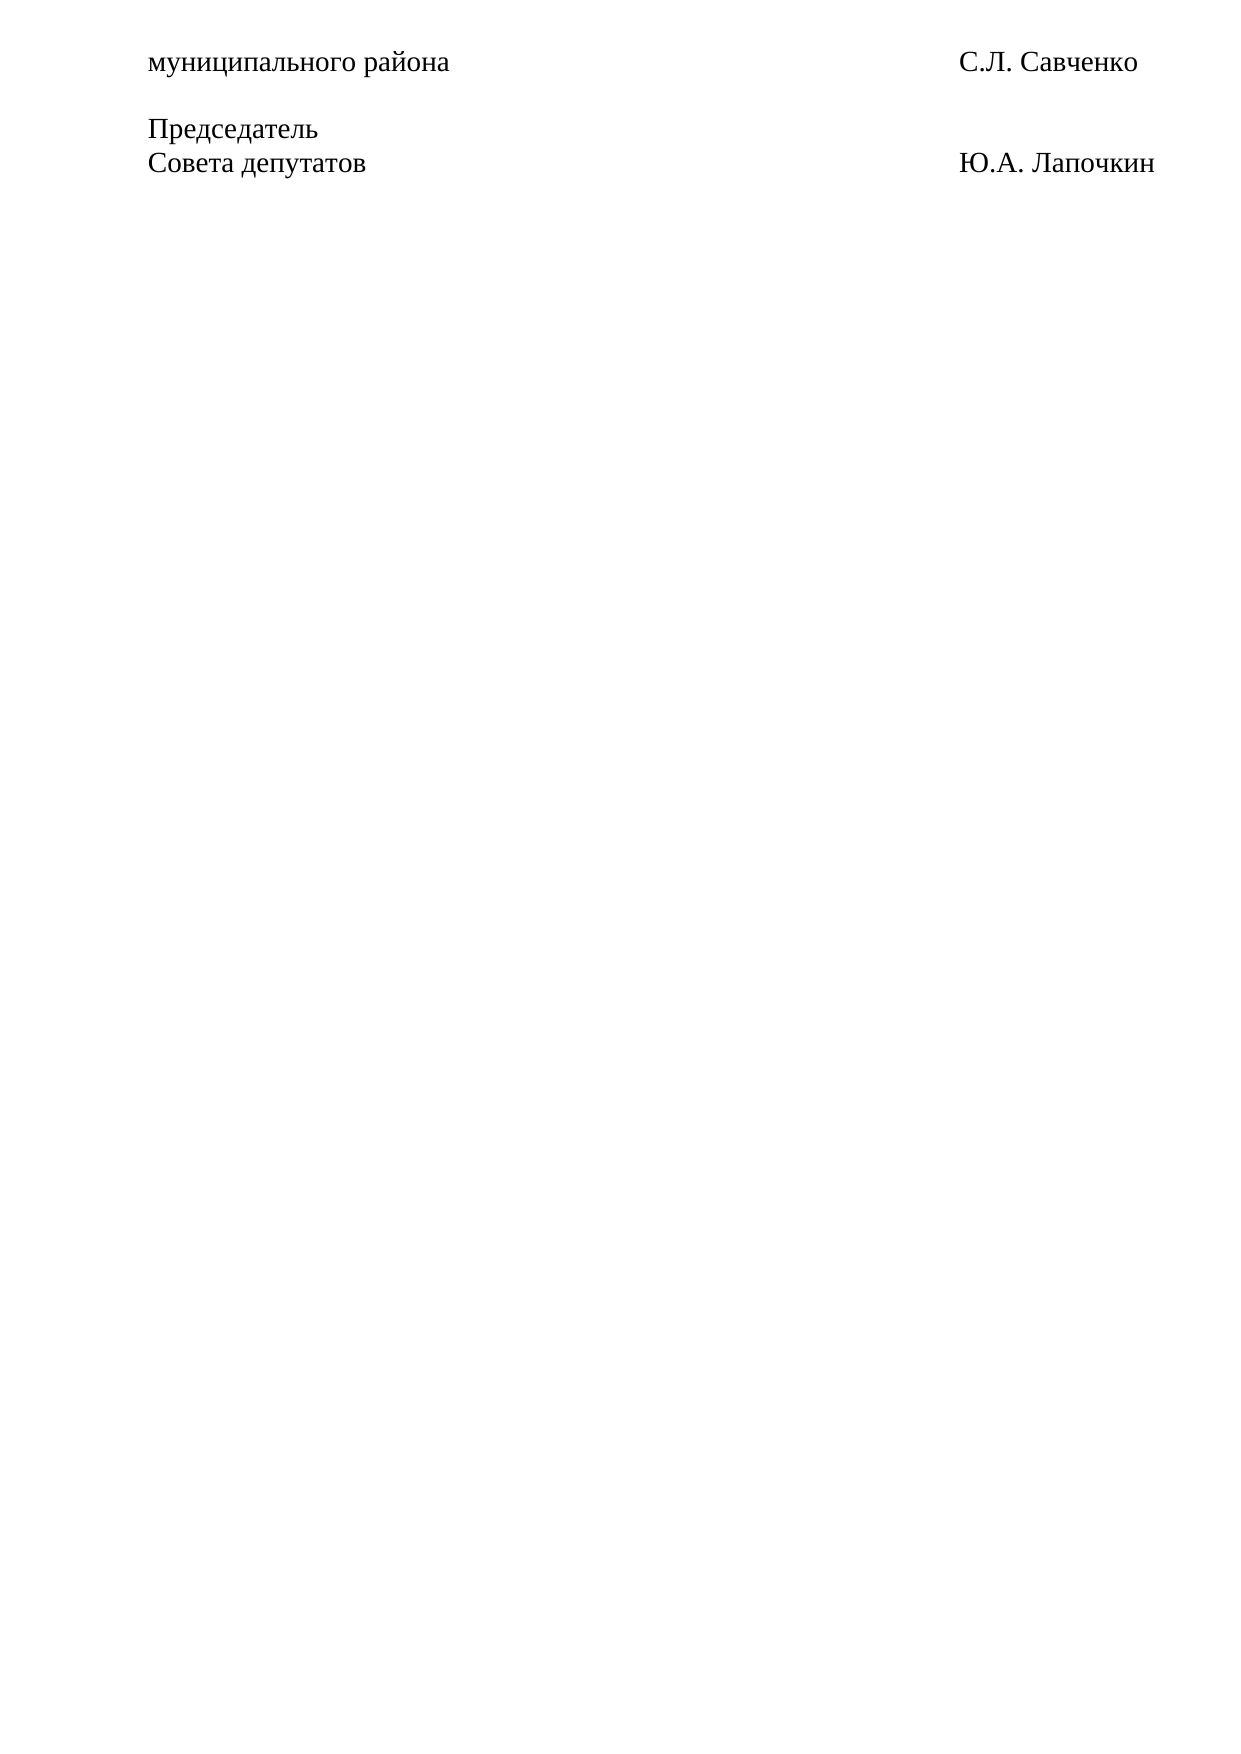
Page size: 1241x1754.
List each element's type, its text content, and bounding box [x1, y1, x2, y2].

text муниципального района С.Л. Савченко [148, 44, 1181, 78]
text Совета депутатов Ю.А. Лапочкин [148, 145, 1181, 212]
text Председатель [148, 111, 1181, 145]
